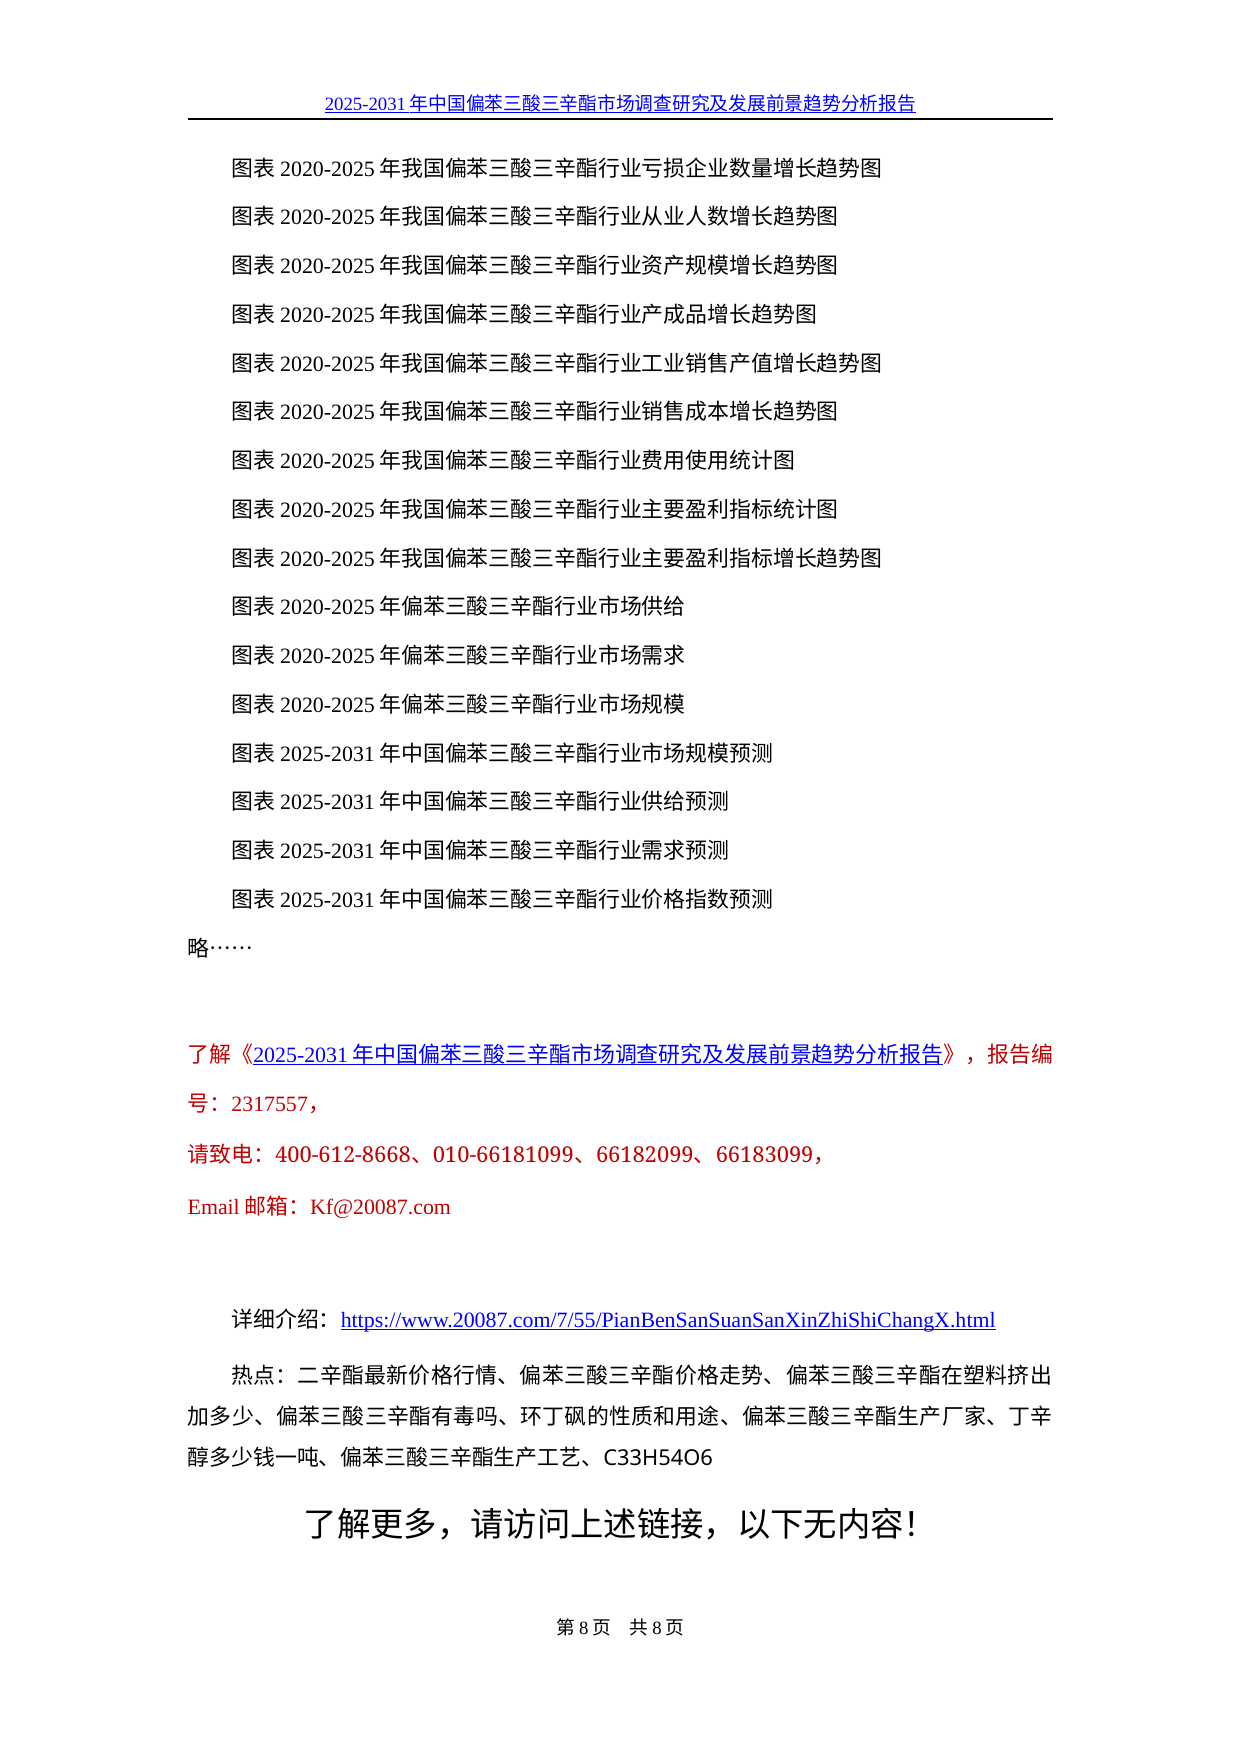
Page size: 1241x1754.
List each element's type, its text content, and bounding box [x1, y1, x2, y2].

text Email邮箱：Kf@20087.com [187, 1188, 1053, 1221]
text 详细介绍：https://www.20087.com/7/55/PianBenSanSuanSanXinZhiShiChangX.html [187, 1301, 1053, 1334]
title 了解更多，请访问上述链接，以下无内容！ [187, 1489, 1053, 1554]
text 了解《2025-2031年中国偏苯三酸三辛酯市场调查研究及发展前景趋势分析报告》，报告编号：2317557， [187, 1037, 1053, 1118]
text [187, 150, 1053, 963]
text 请致电：400-612-8668、010-66181099、66182099、66183099， [187, 1137, 1053, 1169]
text 热点：二辛酯最新价格行情、偏苯三酸三辛酯价格走势、偏苯三酸三辛酯在塑料挤出加多少、偏苯三酸三辛酯有毒吗、环丁砜的性质和用途、偏苯三酸三辛酯生产厂家、丁辛醇多少钱一吨、偏苯三酸三辛酯生产工艺、C33H54O6 [187, 1358, 1053, 1472]
